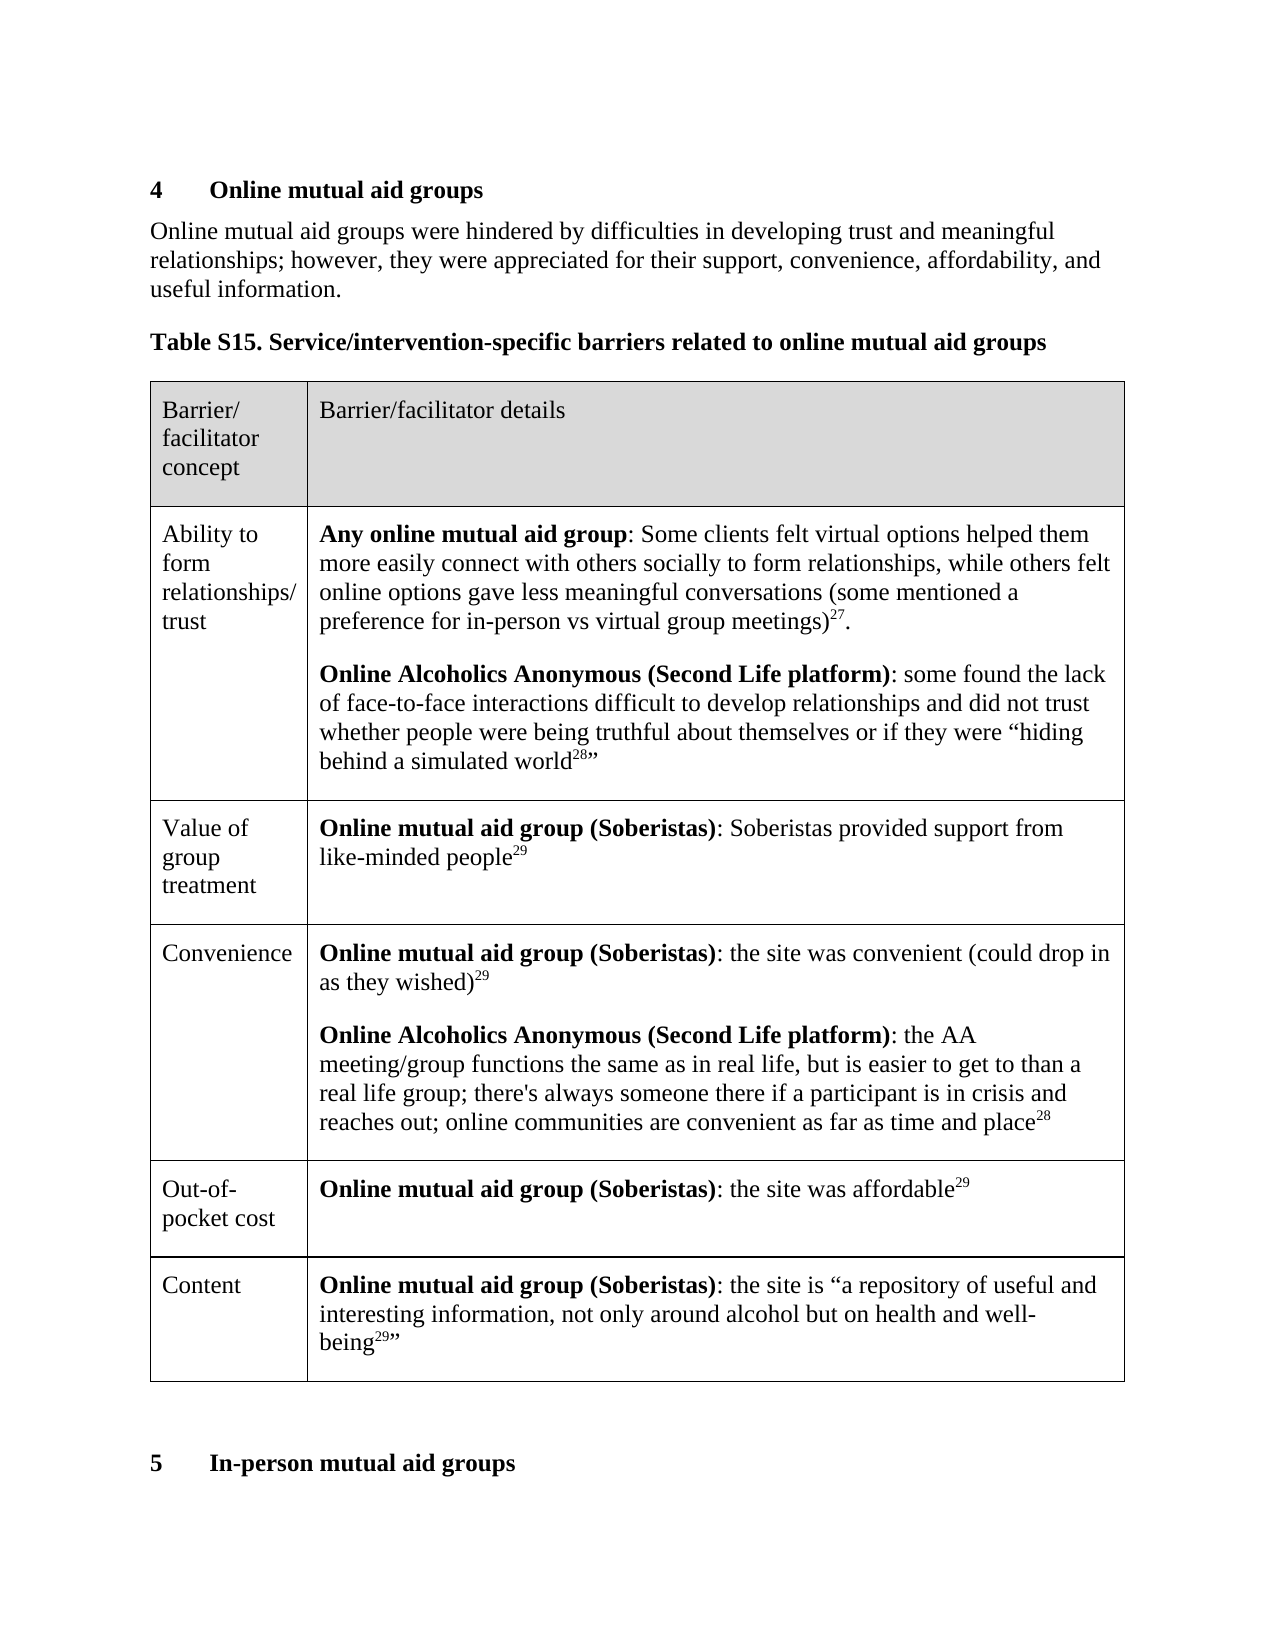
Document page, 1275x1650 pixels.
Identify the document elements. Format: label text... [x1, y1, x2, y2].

text Online mutual aid groups were hindered by difficulties in developing trust and meaningful relationships; however, they were appreciated for their support, convenience, affordability, and useful information. [150, 216, 1125, 302]
table_cell Content [151, 1258, 307, 1381]
table_cell Online mutual aid group (Soberistas): the site was convenient (could drop in as they wished)29 Online Alcoholics Anonymous (Second Life platform): the AA meeting/group functions the same as in real life, but is easier to get to than a real life group; there's always someone there if a participant is in crisis and reaches out; online communities are convenient as far as time and place28 [308, 925, 1124, 1160]
table_header Barrier/facilitator details [308, 382, 1124, 506]
table_cell Convenience [151, 925, 307, 1160]
table_header Barrier/ facilitator concept [151, 382, 307, 506]
table_cell Ability to form relationships/ trust [151, 507, 307, 799]
table_cell Out-of-pocket cost [151, 1161, 307, 1256]
table_cell Value of group treatment [151, 801, 307, 924]
subtitle In-person mutual aid groups [150, 1448, 1125, 1477]
table_cell Online mutual aid group (Soberistas): Soberistas provided support from like-minded people29 [308, 801, 1124, 924]
text Table S15. Service/intervention-specific barriers related to online mutual aid groups [150, 327, 1125, 356]
table_cell Any online mutual aid group: Some clients felt virtual options helped them more easily connect with others socially to form relationships, while others felt online options gave less meaningful conversations (some mentioned a preference for in-person vs virtual group meetings)27. Online Alcoholics Anonymous (Second Life platform): some found the lack of face-to-face interactions difficult to develop relationships and did not trust whether people were being truthful about themselves or if they were “hiding behind a simulated world28” [308, 507, 1124, 799]
table_cell Online mutual aid group (Soberistas): the site was affordable29 [308, 1161, 1124, 1256]
table_cell Online mutual aid group (Soberistas): the site is “a repository of useful and interesting information, not only around alcohol but on health and well-being29” [308, 1258, 1124, 1381]
subtitle Online mutual aid groups [150, 175, 1125, 204]
